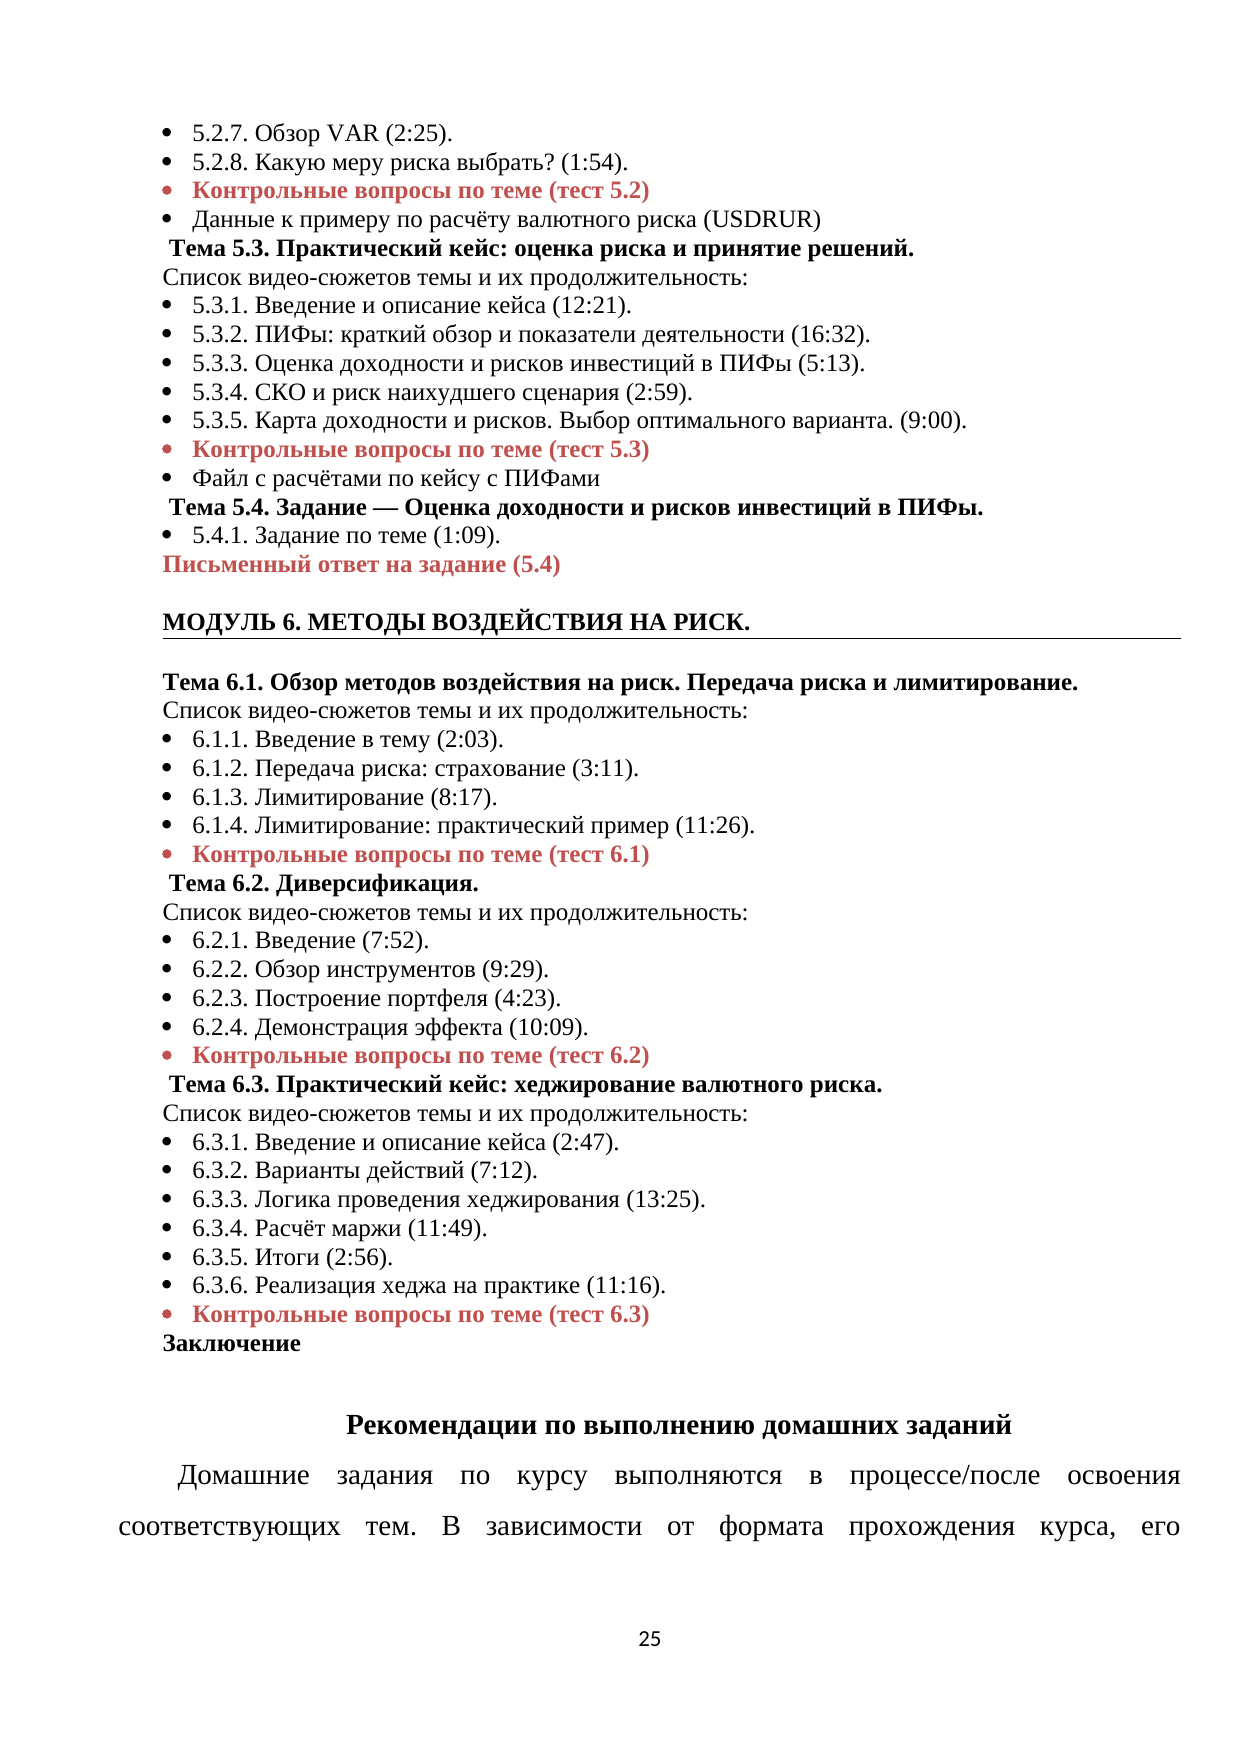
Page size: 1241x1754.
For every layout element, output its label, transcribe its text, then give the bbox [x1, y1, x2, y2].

list 6.3.5. Итоги (2:56). [162, 1242, 1181, 1271]
text Тема 5.3. Практический кейс: оценка риска и принятие решений. [162, 233, 1181, 262]
list 6.3.1. Введение и описание кейса (2:47). [162, 1127, 1181, 1156]
list Письменный ответ на задание (5.4) [162, 549, 1181, 578]
list 6.2.2. Обзор инструментов (9:29). [162, 954, 1181, 983]
list Файл с расчётами по кейсу с ПИФами [162, 463, 1181, 492]
list Контрольные вопросы по теме (тест 6.2) [162, 1041, 1181, 1069]
list 6.2.3. Построение портфеля (4:23). [162, 983, 1181, 1012]
text Список видео-сюжетов темы и их продолжительность: [162, 897, 1181, 926]
list 5.4.1. Задание по теме (1:09). [162, 521, 1181, 549]
list 6.1.2. Передача риска: страхование (3:11). [162, 753, 1181, 782]
list 5.3.5. Карта доходности и рисков. Выбор оптимального варианта. (9:00). [162, 406, 1181, 434]
list 6.3.6. Реализация хеджа на практике (11:16). [162, 1271, 1181, 1299]
text Тема 6.3. Практический кейс: хеджирование валютного риска. [162, 1069, 1181, 1098]
text Список видео-сюжетов темы и их продолжительность: [162, 262, 1181, 291]
list 6.1.3. Лимитирование (8:17). [162, 782, 1181, 811]
list 5.2.8. Какую меру риска выбрать? (1:54). [162, 147, 1181, 176]
text Рекомендации по выполнению домашних заданий [118, 1407, 1181, 1441]
list Контрольные вопросы по теме (тест 5.3) [162, 434, 1181, 463]
list 6.3.4. Расчёт маржи (11:49). [162, 1213, 1181, 1242]
text Тема 6.1. Обзор методов воздействия на риск. Передача риска и лимитирование. [162, 667, 1181, 696]
text Тема 6.2. Диверсификация. [162, 868, 1181, 897]
list 6.1.4. Лимитирование: практический пример (11:26). [162, 811, 1181, 839]
list Контрольные вопросы по теме (тест 5.2) [162, 176, 1181, 204]
list 6.1.1. Введение в тему (2:03). [162, 724, 1181, 753]
list 5.3.3. Оценка доходности и рисков инвестиций в ПИФы (5:13). [162, 348, 1181, 377]
list 6.2.1. Введение (7:52). [162, 926, 1181, 954]
text Список видео-сюжетов темы и их продолжительность: [162, 1098, 1181, 1127]
list Контрольные вопросы по теме (тест 6.1) [162, 839, 1181, 868]
text Заключение [162, 1328, 1181, 1357]
list 6.3.2. Варианты действий (7:12). [162, 1156, 1181, 1184]
text Тема 5.4. Задание — Оценка доходности и рисков инвестиций в ПИФы. [162, 492, 1181, 521]
list 5.3.4. СКО и риск наихудшего сценария (2:59). [162, 377, 1181, 406]
list 5.3.2. ПИФы: краткий обзор и показатели деятельности (16:32). [162, 319, 1181, 348]
text МОДУЛЬ 6. МЕТОДЫ ВОЗДЕЙСТВИЯ НА РИСК. [162, 607, 1181, 639]
list 6.3.3. Логика проведения хеджирования (13:25). [162, 1184, 1181, 1213]
text Список видео-сюжетов темы и их продолжительность: [162, 696, 1181, 724]
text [118, 1457, 1181, 1541]
list Контрольные вопросы по теме (тест 6.3) [162, 1299, 1181, 1328]
list Данные к примеру по расчёту валютного риска (USDRUR) [162, 204, 1181, 233]
list 6.2.4. Демонстрация эффекта (10:09). [162, 1012, 1181, 1041]
list 5.3.1. Введение и описание кейса (12:21). [162, 291, 1181, 319]
list 5.2.7. Обзор VAR (2:25). [162, 118, 1181, 147]
